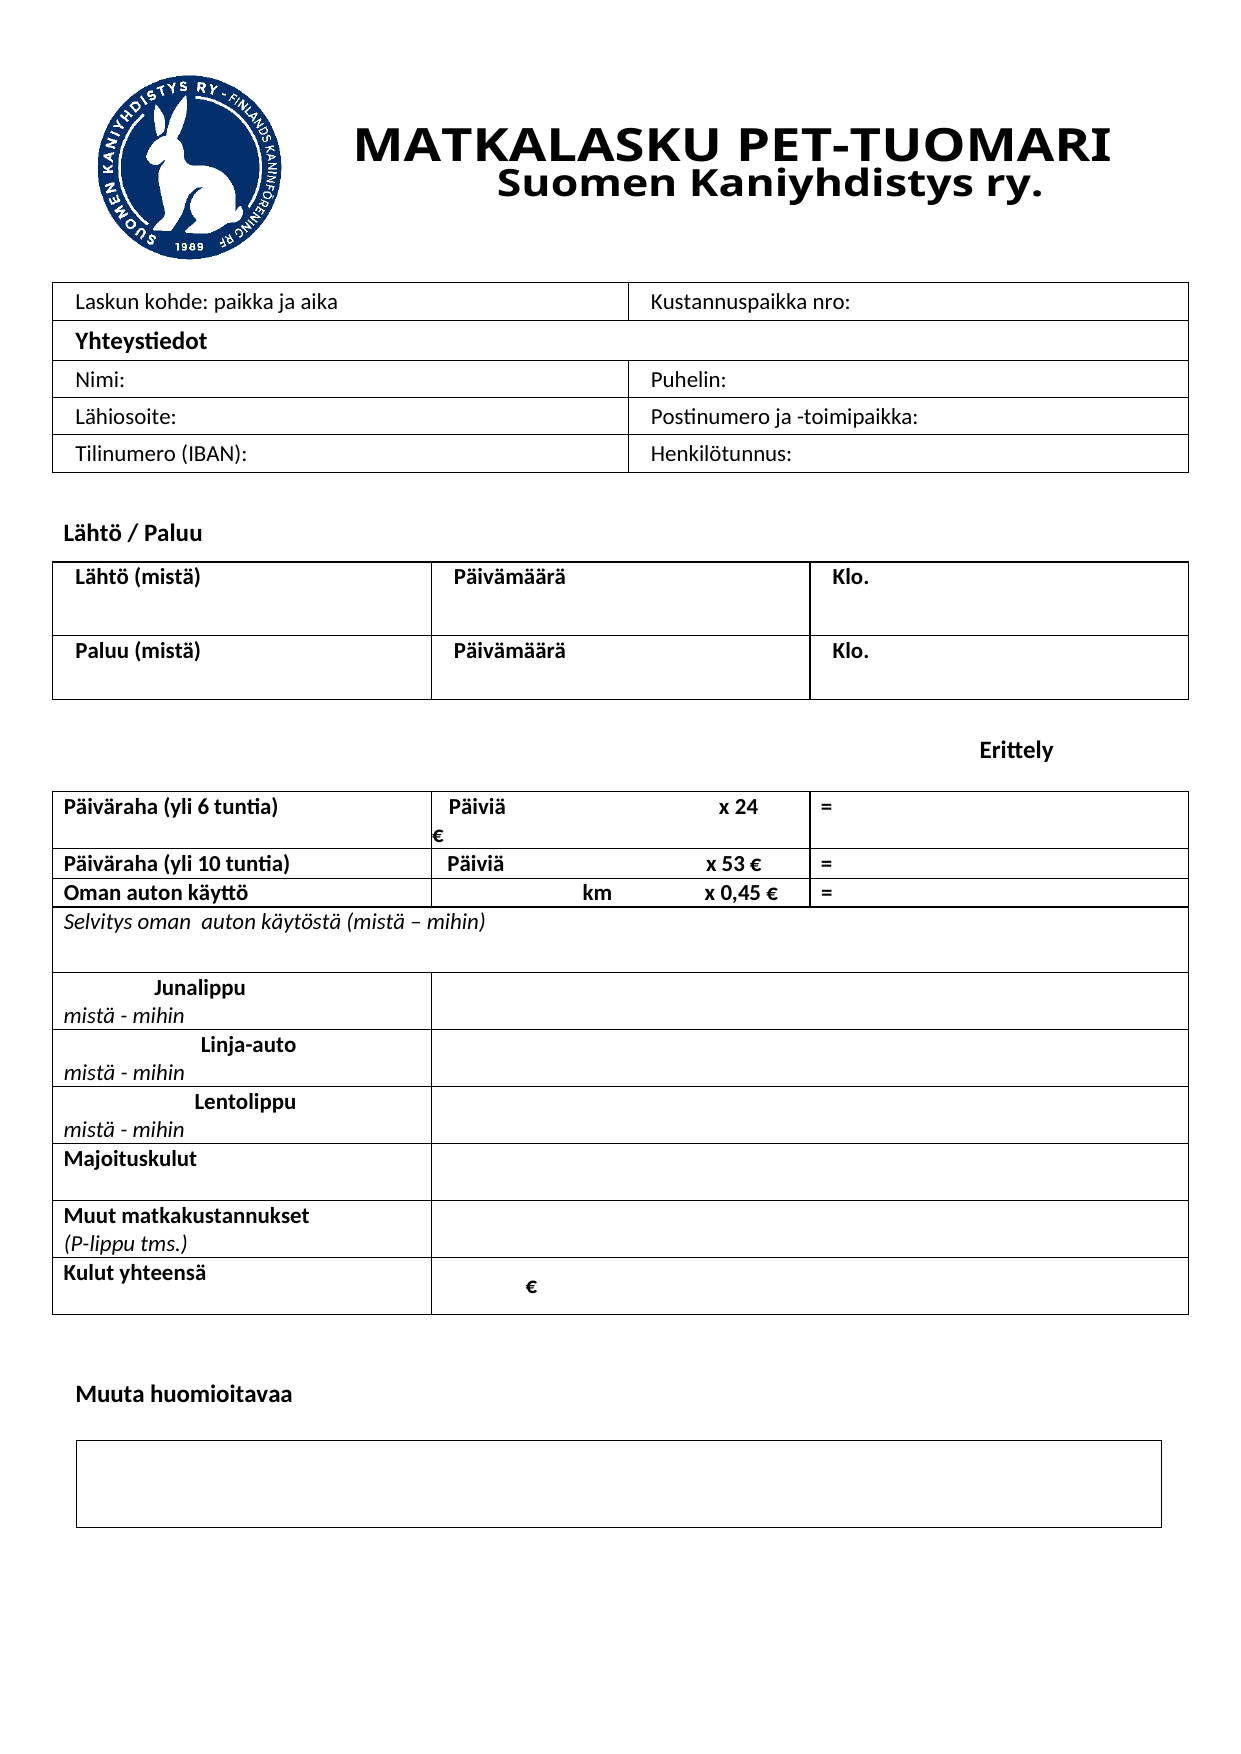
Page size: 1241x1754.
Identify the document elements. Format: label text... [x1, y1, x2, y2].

table_cell Selvitys oman auton käytöstä (mistä – mihin) [53, 908, 1188, 972]
table_header Päiviä x 24 € [432, 792, 809, 848]
table_cell [432, 973, 1188, 1029]
table_cell Puhelin: [629, 361, 1188, 397]
text Muuta huomioitavaa [75, 1377, 1188, 1439]
table_cell = [811, 849, 1188, 877]
table_header Klo. [811, 563, 1188, 635]
table_header Laskun kohde: paikka ja aika [53, 283, 628, 320]
table_cell Linja-auto mistä - mihin [53, 1030, 431, 1086]
table_cell [432, 1030, 1188, 1086]
table_header Päiväraha (yli 6 tuntia) [53, 792, 431, 848]
table_cell [432, 1144, 1188, 1200]
table_cell Junalippu mistä - mihin [53, 973, 431, 1029]
table_header = [811, 792, 1188, 848]
table_cell km x 0,45 € [432, 879, 809, 906]
table_cell Lähiosoite: [53, 398, 628, 434]
table_cell Kulut yhteensä [53, 1258, 431, 1314]
table_cell [432, 1087, 1188, 1143]
table_cell Klo. [811, 636, 1188, 699]
text MATKALASKU PET-TUOMARI Suomen Kaniyhdistys ry. [277, 134, 1175, 203]
text Lähtö / Paluu [52, 517, 1053, 548]
table_cell Majoituskulut [53, 1144, 431, 1200]
table_cell Päivämäärä [432, 636, 809, 699]
table_header Päivämäärä [432, 563, 809, 635]
table_cell Lentolippu mistä - mihin [53, 1087, 431, 1143]
table_cell Päiväraha (yli 10 tuntia) [53, 849, 431, 877]
table_cell Nimi: [53, 361, 628, 397]
table_cell Paluu (mistä) [53, 636, 431, 699]
table_cell € [432, 1258, 1188, 1314]
table_header Lähtö (mistä) [53, 563, 431, 635]
table_cell Yhteystiedot [53, 321, 1188, 359]
table_cell Päiviä x 53 € [432, 849, 809, 877]
table_header [77, 1441, 1161, 1527]
table_cell Muut matkakustannukset (P-lippu tms.) [53, 1201, 431, 1257]
table_cell = [811, 879, 1188, 906]
table_cell [432, 1201, 1188, 1257]
table_header Kustannuspaikka nro: [629, 283, 1188, 320]
table_cell Oman auton käyttö [53, 879, 431, 906]
table_cell Tilinumero (IBAN): [53, 435, 628, 472]
table_cell Henkilötunnus: [629, 435, 1188, 472]
table_cell Postinumero ja -toimipaikka: [629, 398, 1188, 434]
text Erittely [52, 734, 1053, 791]
picture [92, 70, 285, 266]
